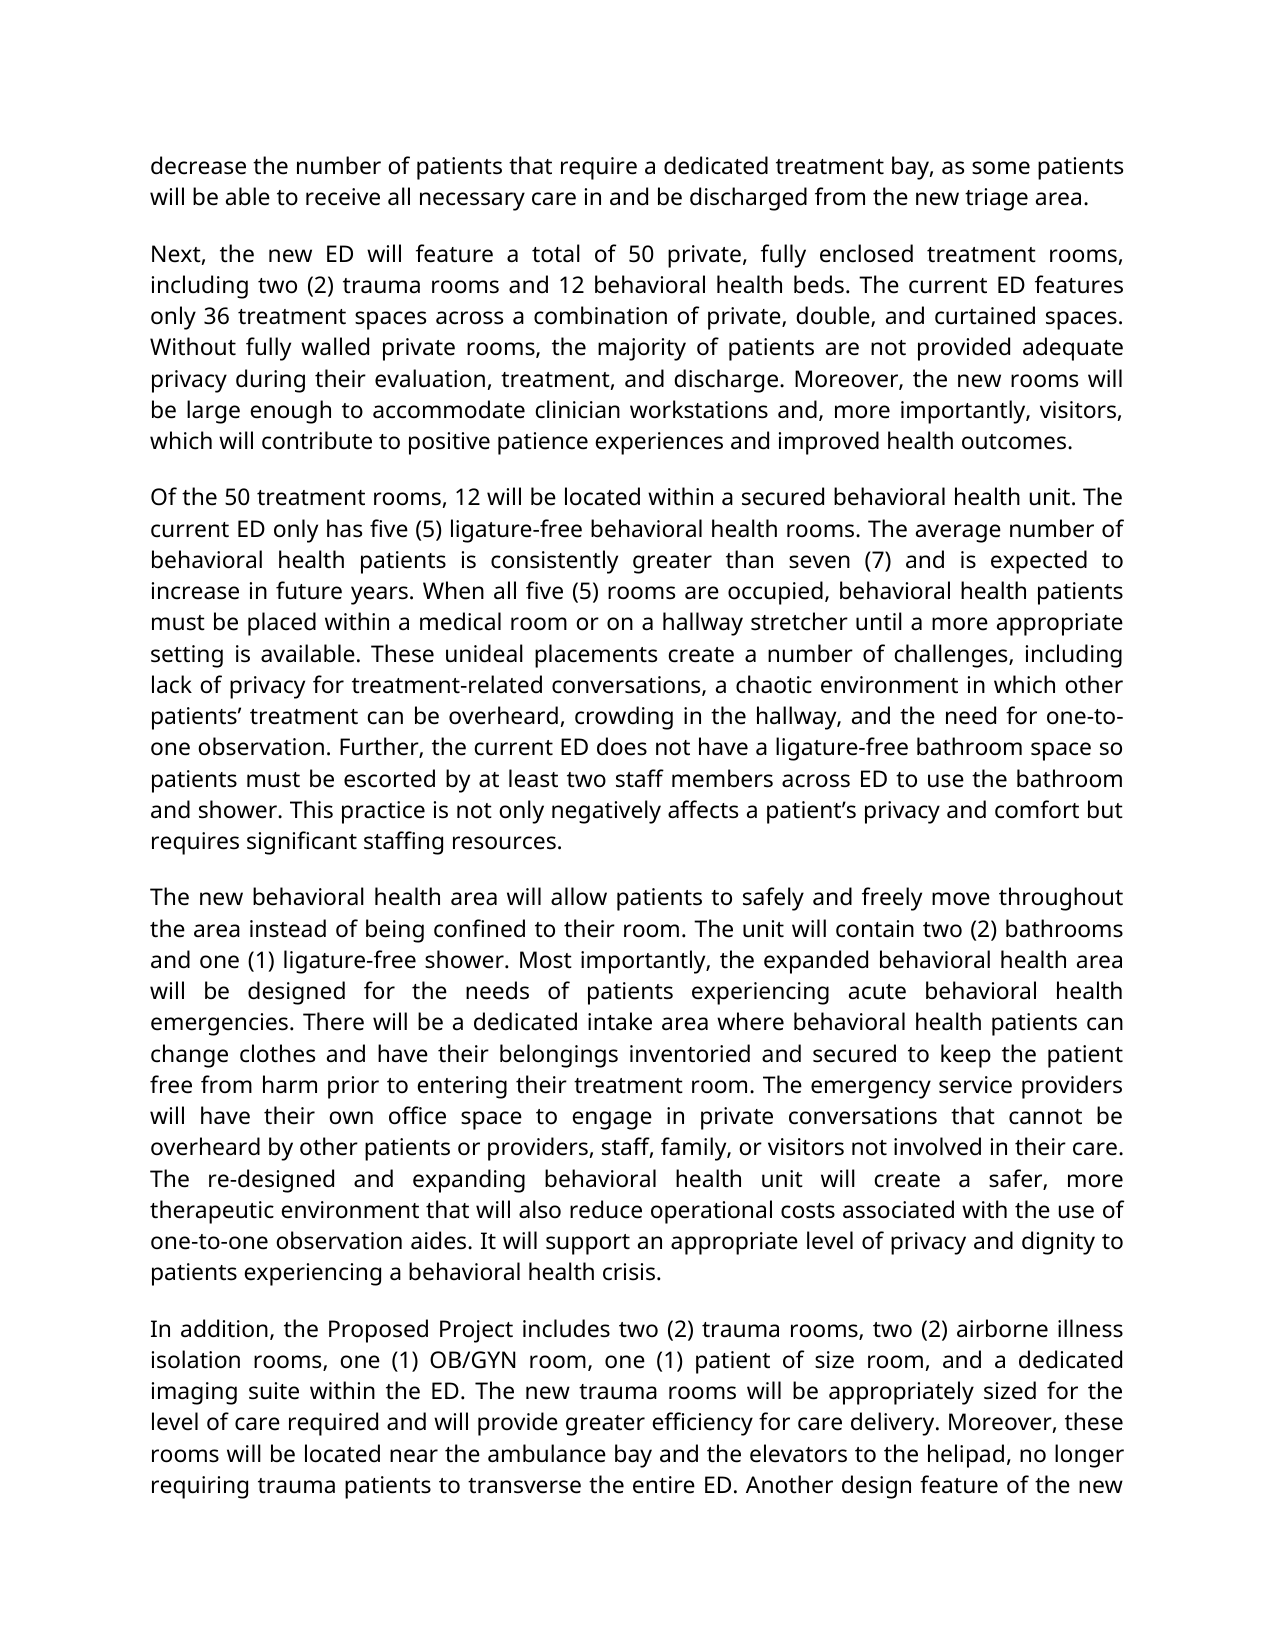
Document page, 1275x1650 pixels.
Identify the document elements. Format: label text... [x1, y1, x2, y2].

text Next, the new ED will feature a total of 50 private, fully enclosed treatment rooms, including two (2) trauma rooms and 12 behavioral health beds. The current ED features only 36 treatment spaces across a combination of private, double, and curtained spaces. Without fully walled private rooms, the majority of patients are not provided adequate privacy during their evaluation, treatment, and discharge. Moreover, the new rooms will be large enough to accommodate clinician workstations and, more importantly, visitors, which will contribute to positive patience experiences and improved health outcomes. [150, 237, 1125, 456]
text The new behavioral health area will allow patients to safely and freely move throughout the area instead of being confined to their room. The unit will contain two (2) bathrooms and one (1) ligature-free shower. Most importantly, the expanded behavioral health area will be designed for the needs of patients experiencing acute behavioral health emergencies. There will be a dedicated intake area where behavioral health patients can change clothes and have their belongings inventoried and secured to keep the patient free from harm prior to entering their treatment room. The emergency service providers will have their own office space to engage in private conversations that cannot be overheard by other patients or providers, staff, family, or visitors not involved in their care. The re-designed and expanding behavioral health unit will create a safer, more therapeutic environment that will also reduce operational costs associated with the use of one-to-one observation aides. It will support an appropriate level of privacy and dignity to patients experiencing a behavioral health crisis. [150, 881, 1125, 1287]
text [150, 1312, 1125, 1500]
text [150, 150, 1125, 212]
text Of the 50 treatment rooms, 12 will be located within a secured behavioral health unit. The current ED only has five (5) ligature-free behavioral health rooms. The average number of behavioral health patients is consistently greater than seven (7) and is expected to increase in future years. When all five (5) rooms are occupied, behavioral health patients must be placed within a medical room or on a hallway stretcher until a more appropriate setting is available. These unideal placements create a number of challenges, including lack of privacy for treatment-related conversations, a chaotic environment in which other patients’ treatment can be overheard, crowding in the hallway, and the need for one-to-one observation. Further, the current ED does not have a ligature-free bathroom space so patients must be escorted by at least two staff members across ED to use the bathroom and shower. This practice is not only negatively affects a patient’s privacy and comfort but requires significant staffing resources. [150, 481, 1125, 856]
